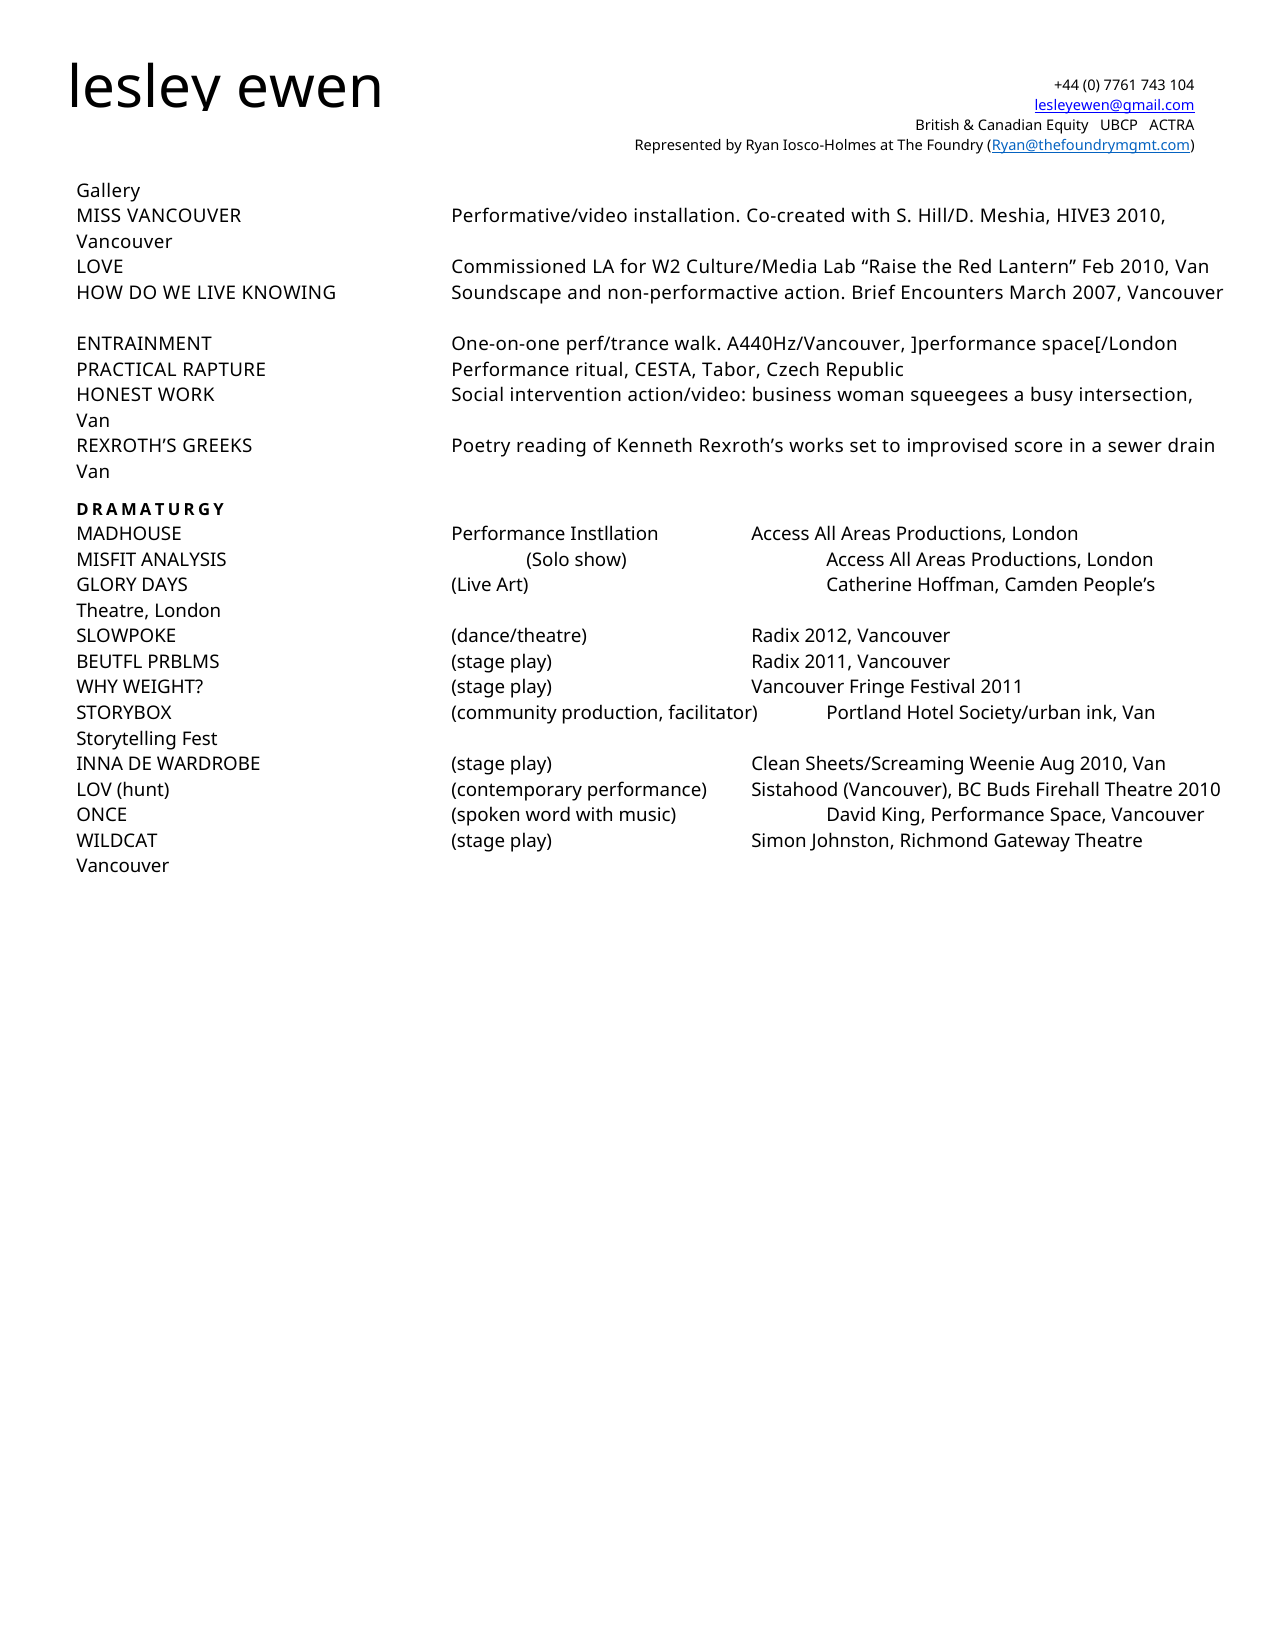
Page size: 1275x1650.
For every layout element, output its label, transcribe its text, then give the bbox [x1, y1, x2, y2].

text MADHOUSE Performance Instllation Access All Areas Productions, London [76, 521, 1228, 546]
text GLORY DAYS (Live Art) Catherine Hoffman, Camden People’s Theatre, London SLOWPOKE (dance/theatre) Radix 2012, Vancouver BEUTFL PRBLMS (stage play) Radix 2011, Vancouver WHY WEIGHT? (stage play) Vancouver Fringe Festival 2011 STORYBOX (community production, facilitator) Portland Hotel Society/urban ink, Van Storytelling Fest INNA DE WARDROBE (stage play) Clean Sheets/Screaming Weenie Aug 2010, Van LOV (hunt) (contemporary performance) Sistahood (Vancouver), BC Buds Firehall Theatre 2010 ONCE (spoken word with music) David King, Performance Space, Vancouver WILDCAT (stage play) Simon Johnston, Richmond Gateway Theatre Vancouver [76, 572, 1228, 878]
text DRAMATURGY [76, 483, 1228, 521]
text MISFIT ANALYSIS (Solo show) Access All Areas Productions, London [76, 546, 1228, 572]
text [76, 177, 1228, 483]
